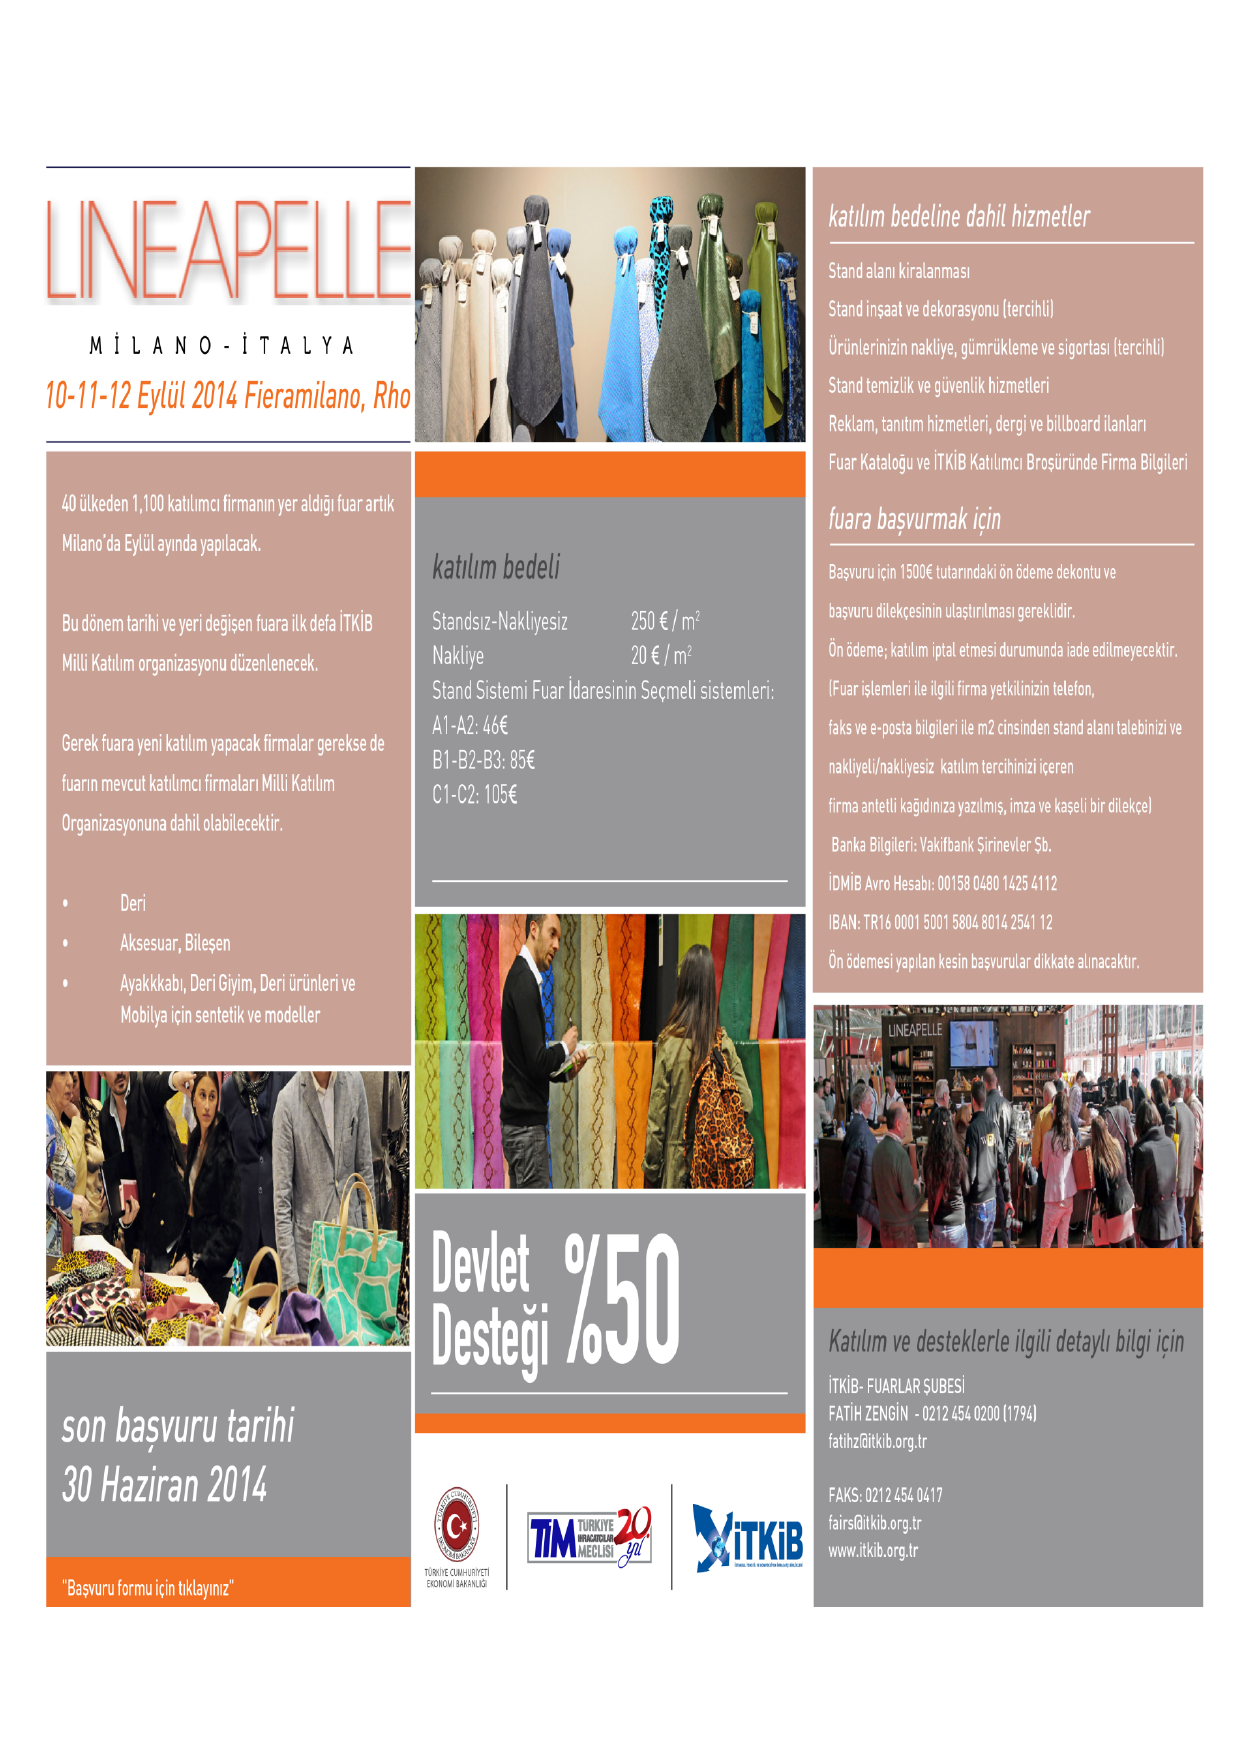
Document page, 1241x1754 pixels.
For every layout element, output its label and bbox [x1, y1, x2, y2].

picture [29, 147, 1216, 1607]
